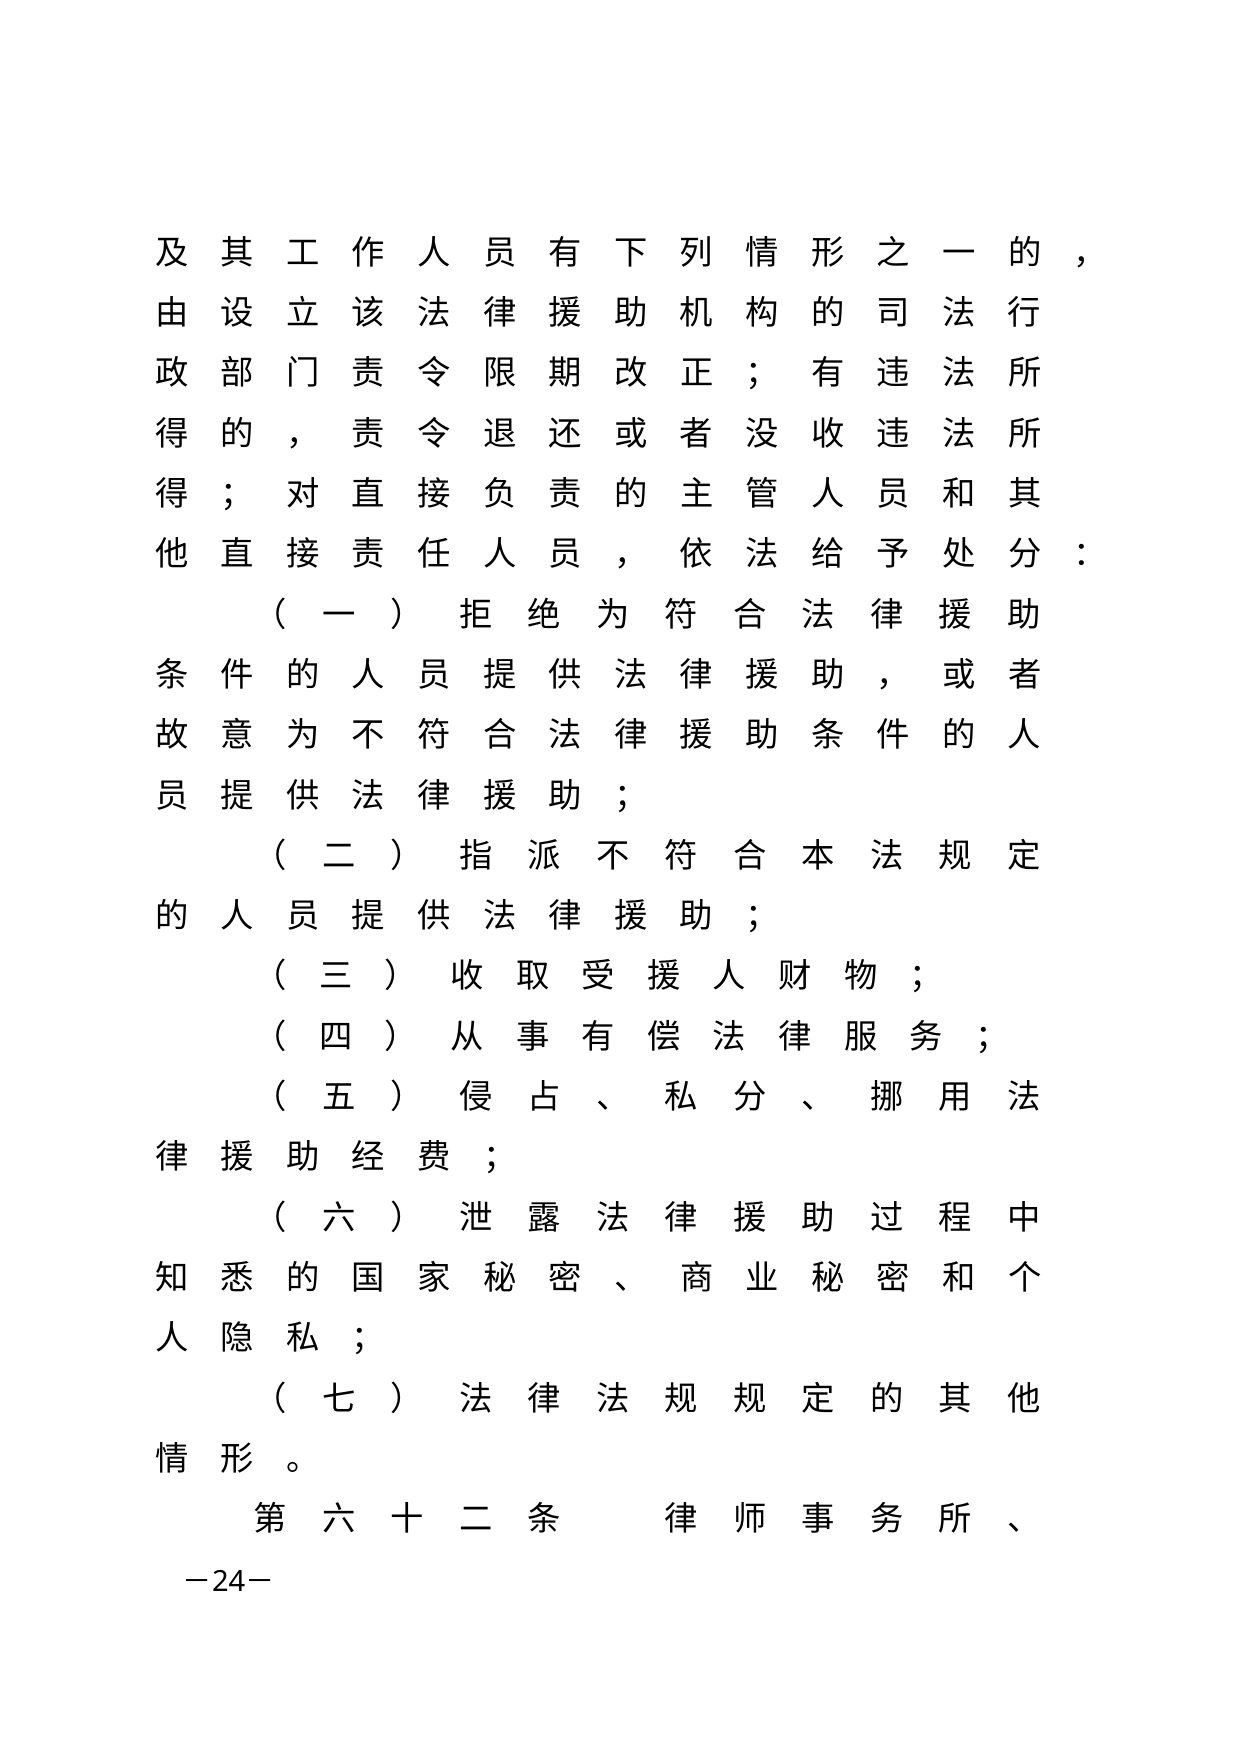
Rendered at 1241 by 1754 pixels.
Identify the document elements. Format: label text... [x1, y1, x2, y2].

text （五）侵占、私分、挪用法律援助经费； [155, 1064, 1073, 1184]
text 第六十一条 法律援助机构及其工作人员有下列情形之一的，由设立该法律援助机构的司法行政部门责令限期改正；有违法所得的，责令退还或者没收违法所得；对直接负责的主管人员和其他直接责任人员，依法给予处分： [155, 219, 1073, 581]
text （一）拒绝为符合法律援助条件的人员提供法律援助，或者故意为不符合法律援助条件的人员提供法律援助； [155, 581, 1073, 823]
text （二）指派不符合本法规定的人员提供法律援助； [155, 823, 1073, 943]
text （六）泄露法律援助过程中知悉的国家秘密、商业秘密和个人隐私； [155, 1184, 1073, 1365]
text （七）法律法规规定的其他情形。 [155, 1365, 1073, 1486]
text （三）收取受援人财物； [155, 943, 1073, 1003]
text 第六十二条 律师事务所、基层法律服务所有下列情形之一的，由司法行政部门依法给予处罚： [155, 1486, 1073, 1546]
text （四）从事有偿法律服务； [155, 1003, 1073, 1064]
